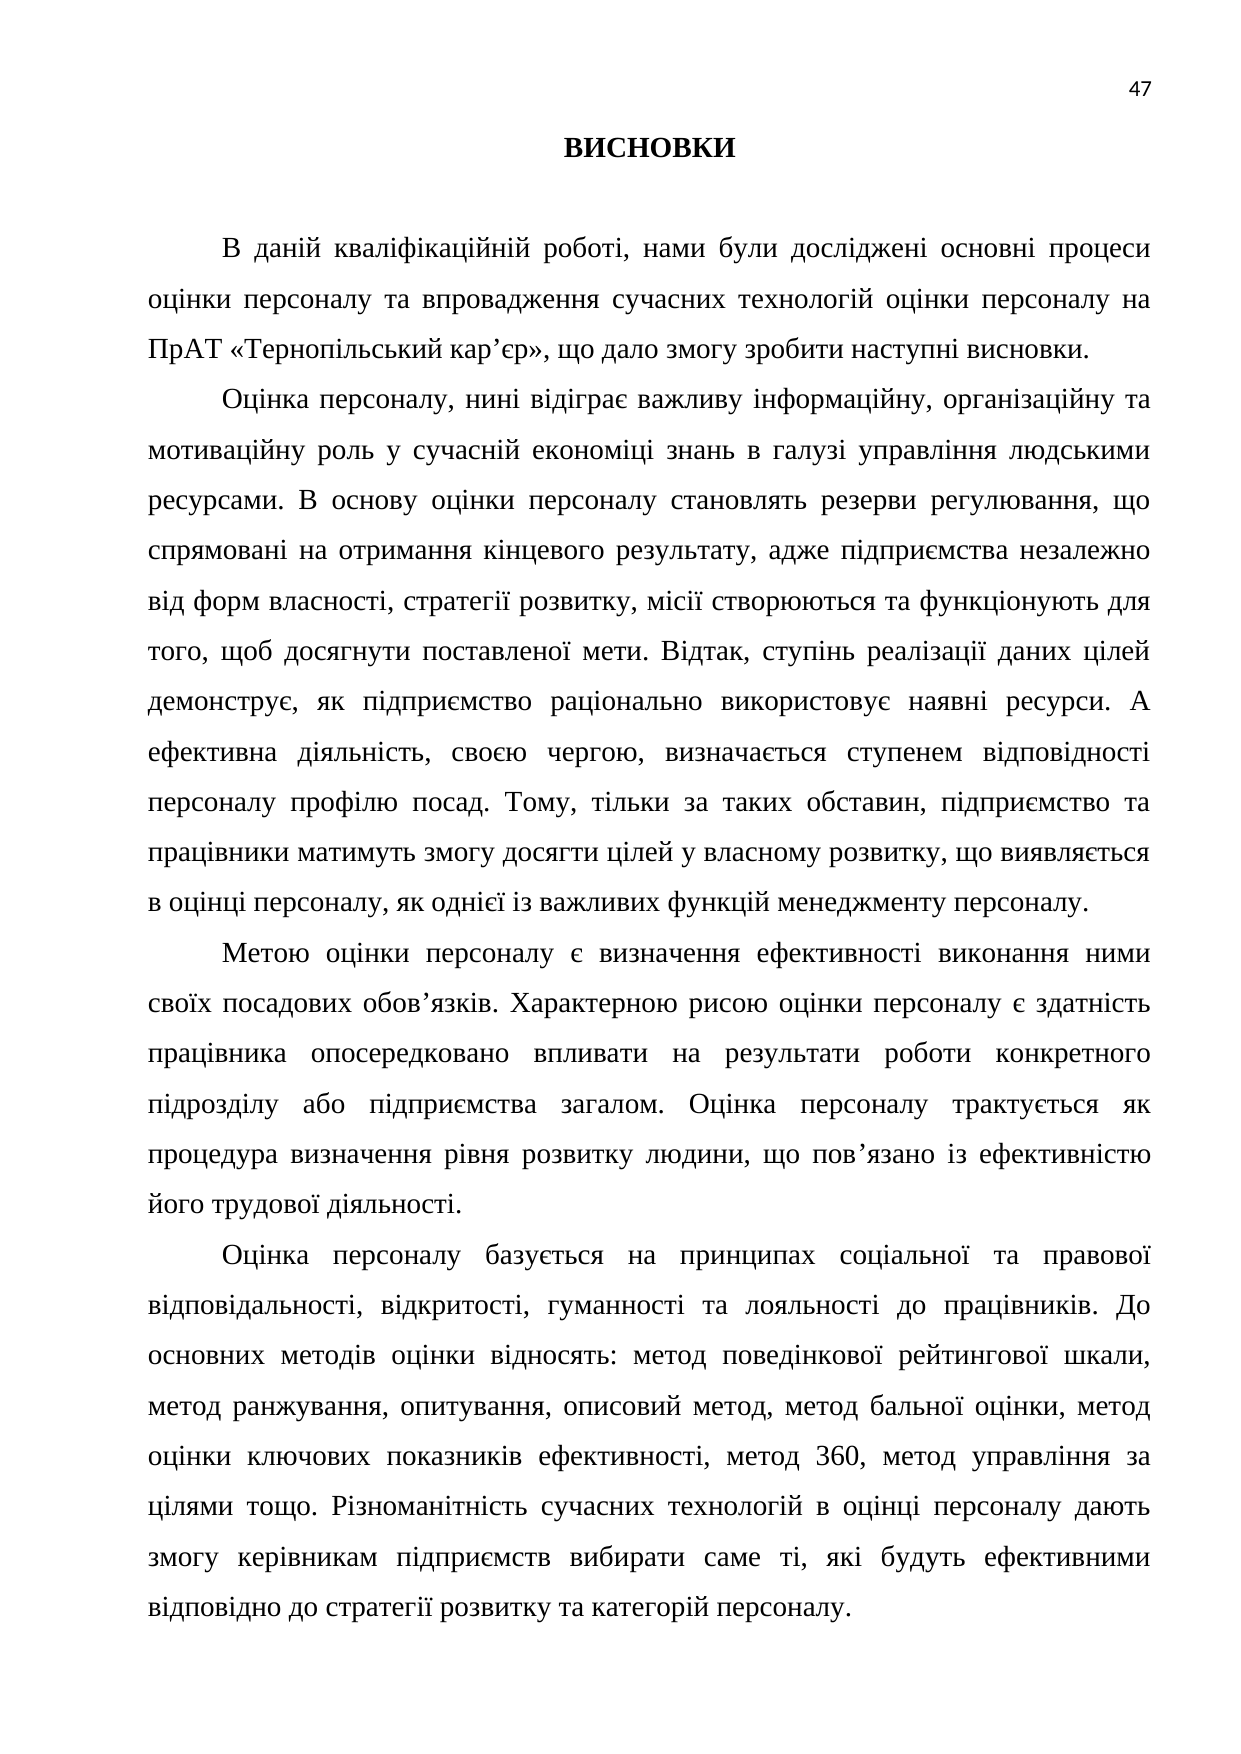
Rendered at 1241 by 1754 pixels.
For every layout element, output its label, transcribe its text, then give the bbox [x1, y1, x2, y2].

text ВИСНОВКИ [148, 130, 1152, 163]
text В даній кваліфікаційній роботі, нами були досліджені основні процеси оцінки персоналу та впровадження сучасних технологій оцінки персоналу на ПрАТ «Тернопільський кар’єр», що дало змогу зробити наступні висновки. [148, 231, 1152, 365]
text Метою оцінки персоналу є визначення ефективності виконання ними своїх посадових обов’язків. Характерною рисою оцінки персоналу є здатність працівника опосередковано впливати на результати роботи конкретного підрозділу або підприємства загалом. Оцінка персоналу трактується як процедура визначення рівня розвитку людини, що пов’язано із ефективністю його трудової діяльності. [148, 935, 1152, 1220]
text Оцінка персоналу базується на принципах соціальної та правової відповідальності, відкритості, гуманності та лояльності до працівників. До основних методів оцінки відносять: метод поведінкової рейтингової шкали, метод ранжування, опитування, описовий метод, метод бальної оцінки, метод оцінки ключових показників ефективності, метод 360, метод управління за цілями тощо. Різноманітність сучасних технологій в оцінці персоналу дають змогу керівникам підприємств вибирати саме ті, які будуть ефективними відповідно до стратегії розвитку та категорій персоналу. [148, 1237, 1152, 1622]
text Оцінка персоналу, нині відіграє важливу інформаційну, організаційну та мотиваційну роль у сучасній економіці знань в галузі управління людськими ресурсами. В основу оцінки персоналу становлять резерви регулювання, що спрямовані на отримання кінцевого результату, адже підприємства незалежно від форм власності, стратегії розвитку, місії створюються та функціонують для того, щоб досягнути поставленої мети. Відтак, ступінь реалізації даних цілей демонструє, як підприємство раціонально використовує наявні ресурси. А ефективна діяльність, своєю чергою, визначається ступенем відповідності персоналу профілю посад. Тому, тільки за таких обставин, підприємство та працівники матимуть змогу досягти цілей у власному розвитку, що виявляється в оцінці персоналу, як однієї із важливих функцій менеджменту персоналу. [148, 381, 1152, 918]
